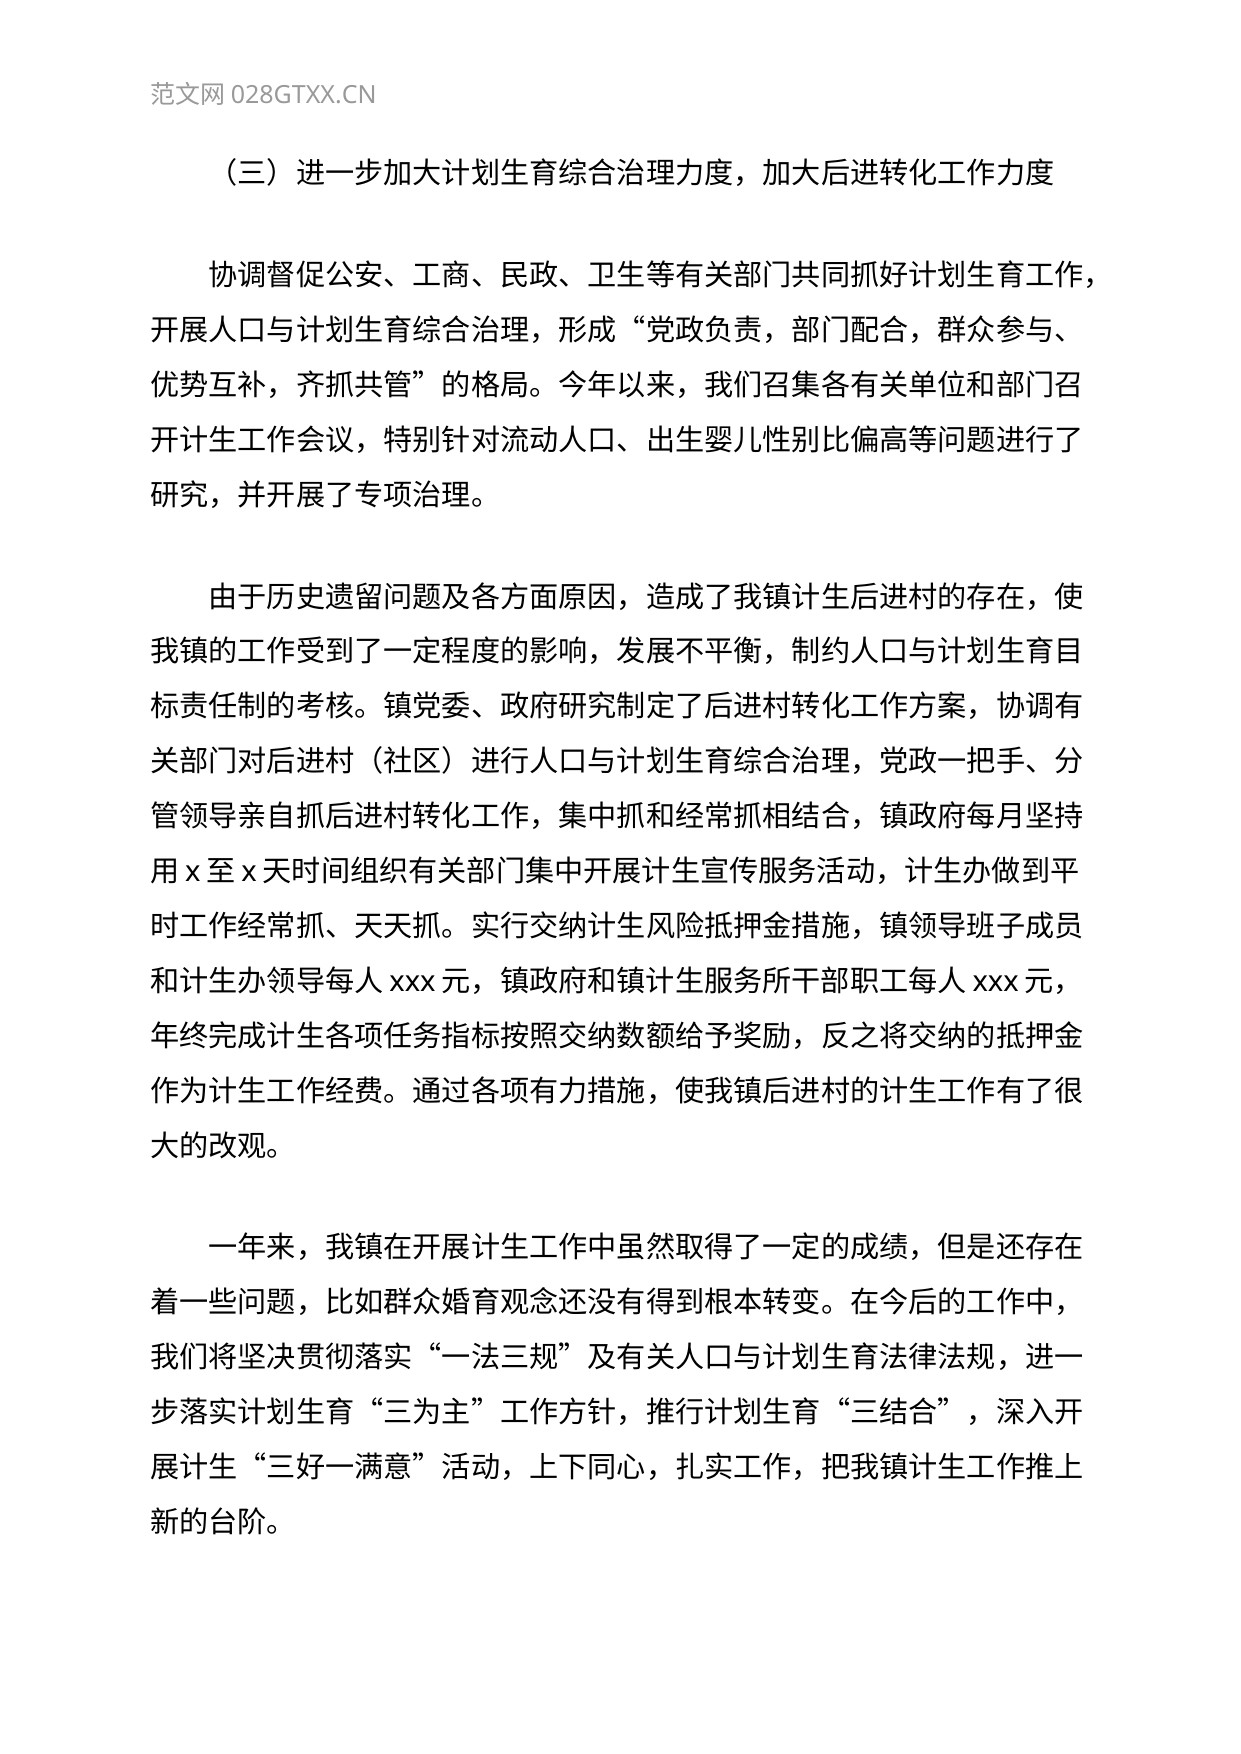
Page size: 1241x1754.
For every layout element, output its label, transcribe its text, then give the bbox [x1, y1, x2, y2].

text 一年来，我镇在开展计生工作中虽然取得了一定的成绩，但是还存在着一些问题，比如群众婚育观念还没有得到根本转变。在今后的工作中，我们将坚决贯彻落实“一法三规”及有关人口与计划生育法律法规，进一步落实计划生育“三为主”工作方针，推行计划生育“三结合”，深入开展计生“三好一满意”活动，上下同心，扎实工作，把我镇计生工作推上新的台阶。 [150, 1224, 1090, 1541]
text 协调督促公安、工商、民政、卫生等有关部门共同抓好计划生育工作，开展人口与计划生育综合治理，形成“党政负责，部门配合，群众参与、优势互补，齐抓共管”的格局。今年以来，我们召集各有关单位和部门召开计生工作会议，特别针对流动人口、出生婴儿性别比偏高等问题进行了研究，并开展了专项治理。 [150, 252, 1090, 514]
text 由于历史遗留问题及各方面原因，造成了我镇计生后进村的存在，使我镇的工作受到了一定程度的影响，发展不平衡，制约人口与计划生育目标责任制的考核。镇党委、政府研究制定了后进村转化工作方案，协调有关部门对后进村（社区）进行人口与计划生育综合治理，党政一把手、分管领导亲自抓后进村转化工作，集中抓和经常抓相结合，镇政府每月坚持用x至x天时间组织有关部门集中开展计生宣传服务活动，计生办做到平时工作经常抓、天天抓。实行交纳计生风险抵押金措施，镇领导班子成员和计生办领导每人xxx元，镇政府和镇计生服务所干部职工每人xxx元，年终完成计生各项任务指标按照交纳数额给予奖励，反之将交纳的抵押金作为计生工作经费。通过各项有力措施，使我镇后进村的计生工作有了很大的改观。 [150, 573, 1090, 1164]
text （三）进一步加大计划生育综合治理力度，加大后进转化工作力度 [150, 150, 1090, 192]
